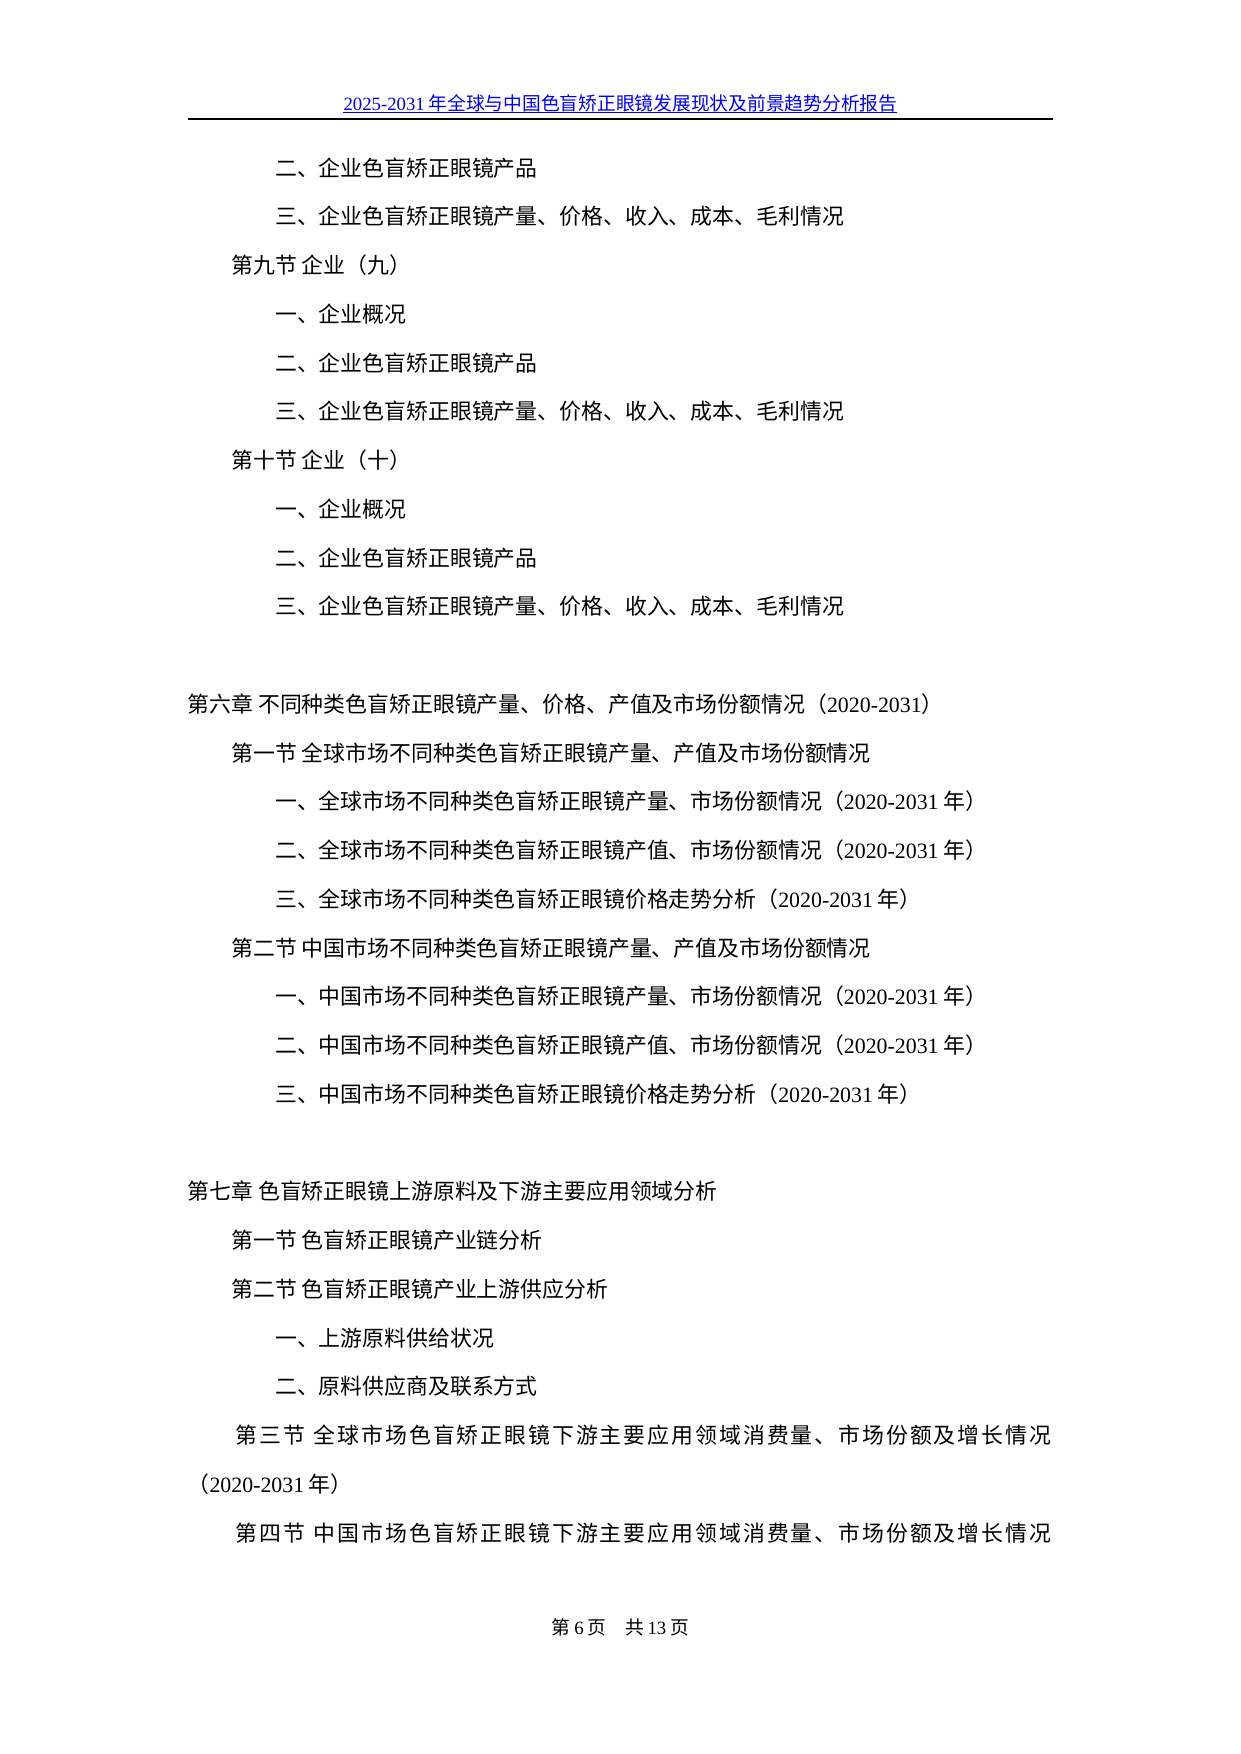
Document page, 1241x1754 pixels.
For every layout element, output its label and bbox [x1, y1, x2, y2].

text [187, 150, 1053, 1548]
